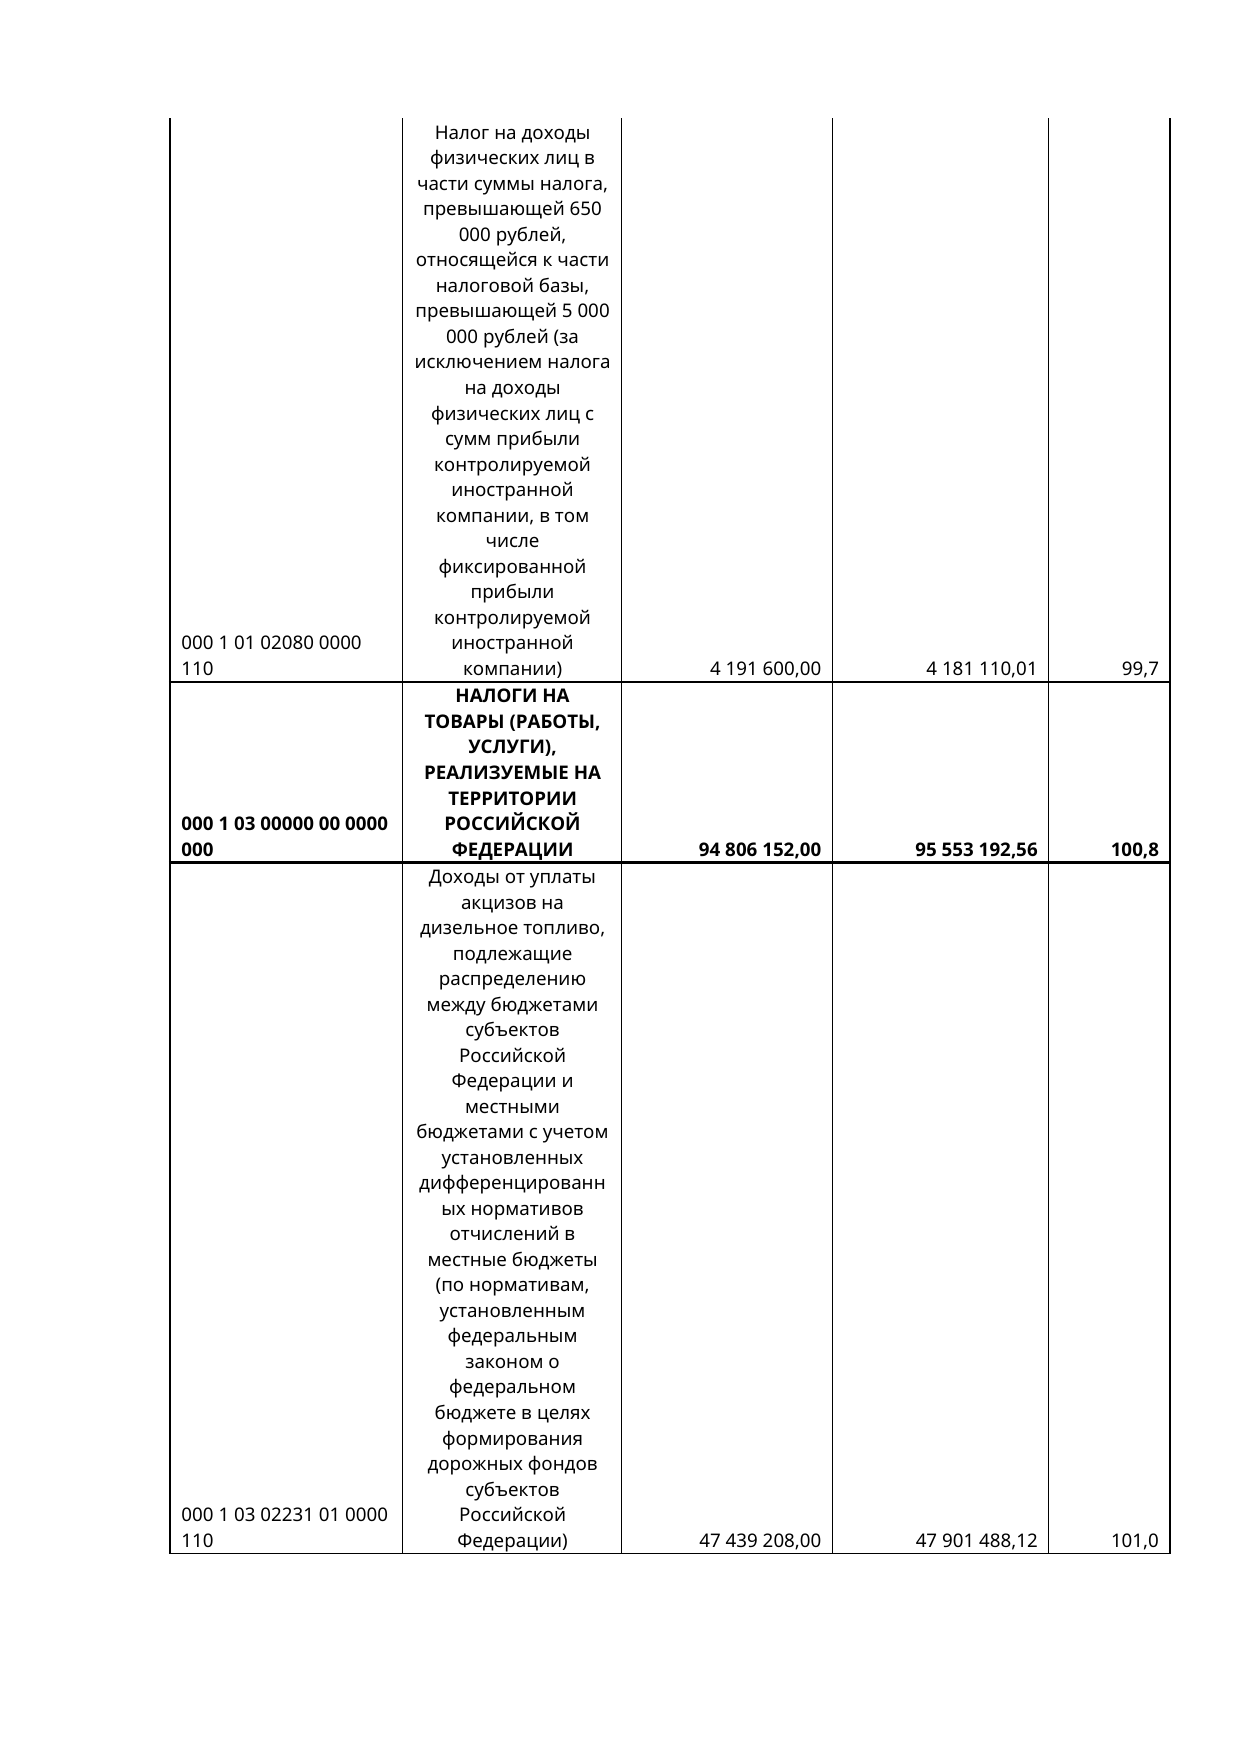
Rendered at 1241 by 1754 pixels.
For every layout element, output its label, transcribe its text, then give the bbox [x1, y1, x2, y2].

table_cell 4 181 110,01 [833, 118, 1048, 681]
table_cell 47 439 208,00 [622, 864, 832, 1552]
table_cell 94 806 152,00 [622, 683, 832, 861]
table_cell 100,8 [1049, 683, 1169, 861]
table_cell 95 553 192,56 [833, 683, 1048, 861]
table_cell 101,0 [1049, 864, 1169, 1552]
table_cell 000 1 01 02080 0000 110 [171, 118, 402, 681]
table_cell Налог на доходы физических лиц в части суммы налога, превышающей 650 000 рублей, относящейся к части налоговой базы, превышающей 5 000 000 рублей (за исключением налога на доходы физических лиц с сумм прибыли контролируемой иностранной компании, в том числе фиксированной прибыли контролируемой иностранной компании) [403, 118, 621, 681]
table_cell 000 1 03 00000 00 0000 000 [171, 683, 402, 861]
table_cell 99,7 [1049, 118, 1169, 681]
table_cell 4 191 600,00 [622, 118, 832, 681]
table_cell Доходы от уплаты акцизов на дизельное топливо, подлежащие распределению между бюджетами субъектов Российской Федерации и местными бюджетами с учетом установленных дифференцированных нормативов отчислений в местные бюджеты (по нормативам, установленным федеральным законом о федеральном бюджете в целях формирования дорожных фондов субъектов Российской Федерации) [403, 864, 621, 1552]
table_cell 47 901 488,12 [833, 864, 1048, 1552]
table_cell 000 1 03 02231 01 0000 110 [171, 864, 402, 1552]
table_cell НАЛОГИ НА ТОВАРЫ (РАБОТЫ, УСЛУГИ), РЕАЛИЗУЕМЫЕ НА ТЕРРИТОРИИ РОССИЙСКОЙ ФЕДЕРАЦИИ [403, 683, 621, 861]
